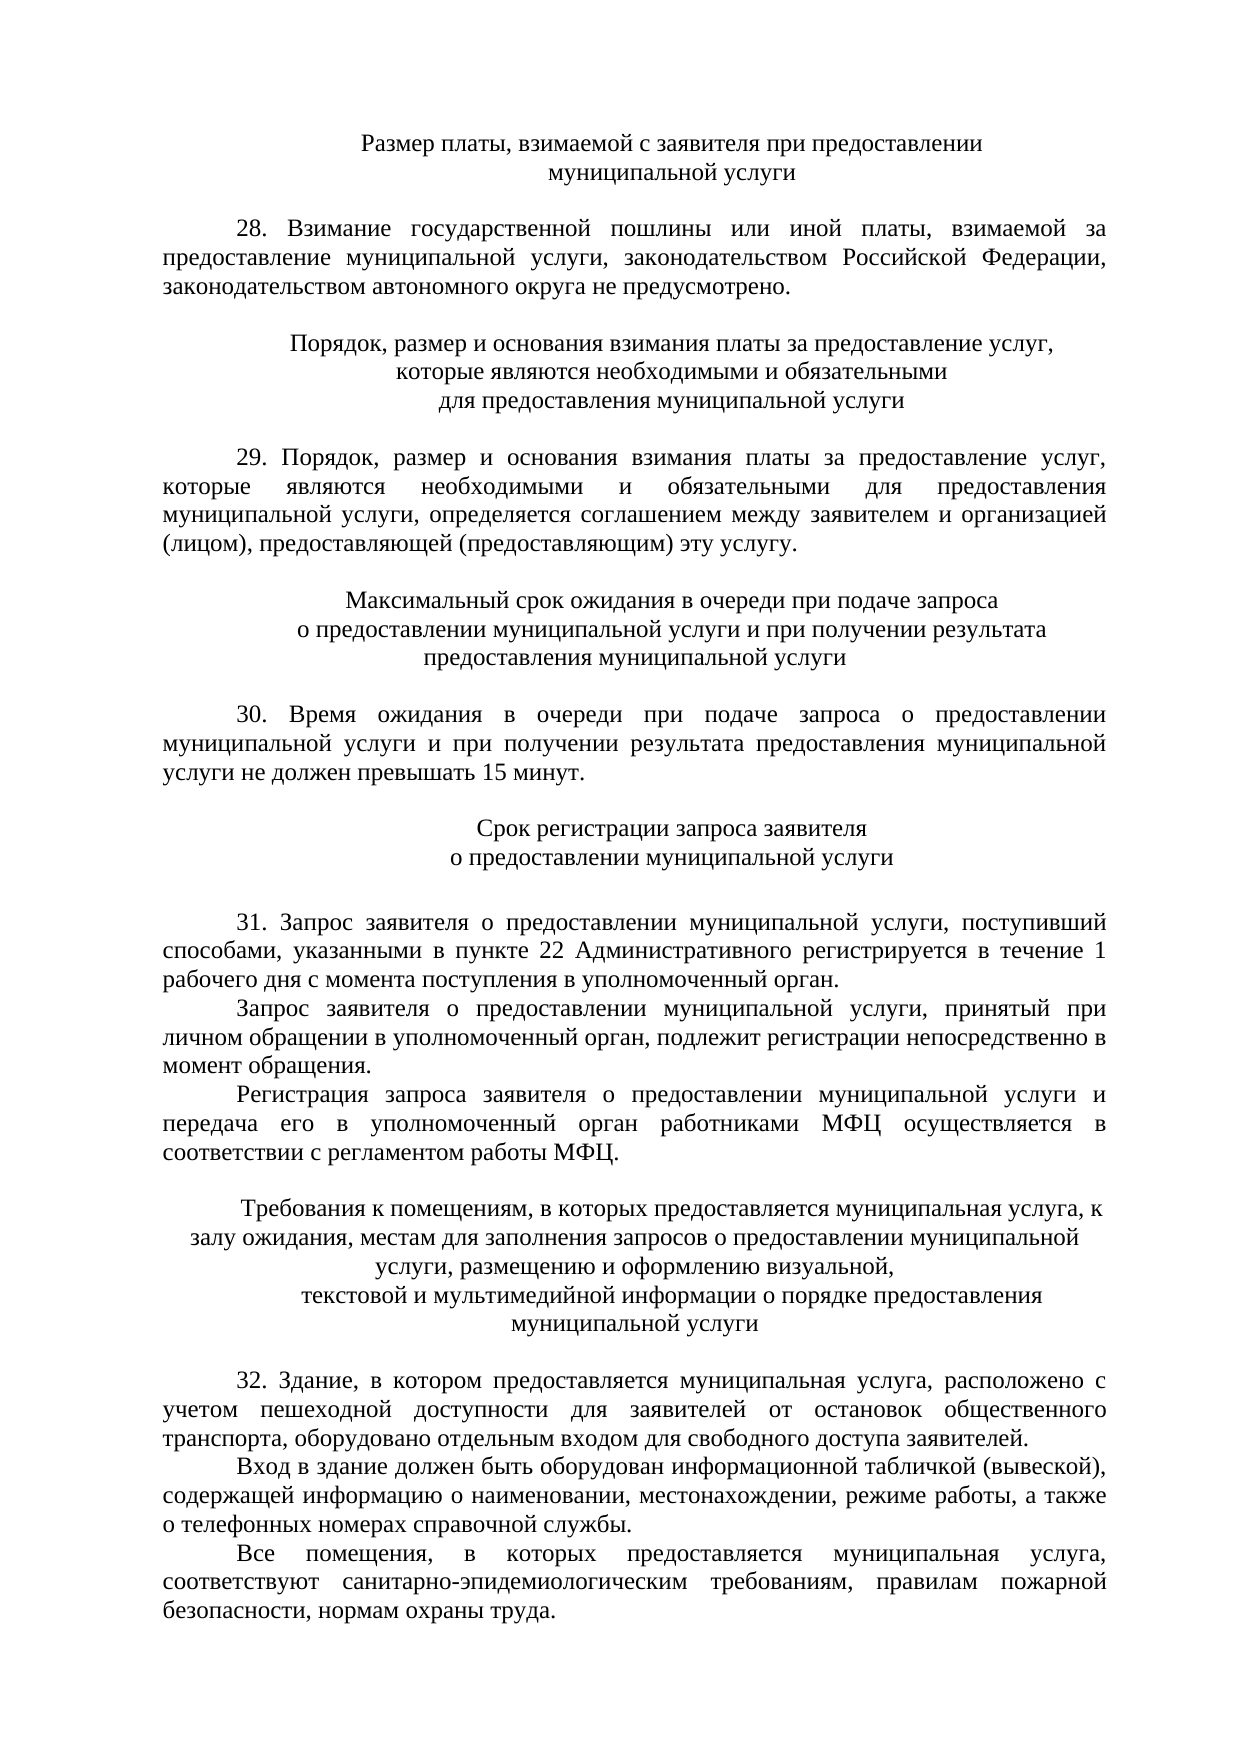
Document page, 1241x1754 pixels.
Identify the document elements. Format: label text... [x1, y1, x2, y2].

text Все помещения, в которых предоставляется муниципальная услуга, соответствуют санитарно-эпидемиологическим требованиям, правилам пожарной безопасности, нормам охраны труда. [162, 1538, 1107, 1624]
text 29. Порядок, размер и основания взимания платы за предоставление услуг, которые являются необходимыми и обязательными для предоставления муниципальной услуги, определяется соглашением между заявителем и организацией (лицом), предоставляющей (предоставляющим) эту услугу. [162, 442, 1107, 557]
text Срок регистрации запроса заявителя [162, 813, 1107, 842]
text 28. Взимание государственной пошлины или иной платы, взимаемой за предоставление муниципальной услуги, законодательством Российской Федерации, законодательством автономного округа не предусмотрено. [162, 213, 1107, 300]
text 31. Запрос заявителя о предоставлении муниципальной услуги, поступивший способами, указанными в пункте 22 Административного регистрируется в течение 1 рабочего дня с момента поступления в уполномоченный орган. [162, 907, 1107, 993]
text 30. Время ожидания в очереди при подаче запроса о предоставлении муниципальной услуги и при получении результата предоставления муниципальной услуги не должен превышать 15 минут. [162, 699, 1107, 786]
text Требования к помещениям, в которых предоставляется муниципальная услуга, к залу ожидания, местам для заполнения запросов о предоставлении муниципальной услуги, размещению и оформлению визуальной, [162, 1193, 1107, 1280]
text о предоставлении муниципальной услуги [162, 842, 1107, 871]
text Размер платы, взимаемой с заявителя при предоставлении [162, 128, 1107, 157]
text муниципальной услуги [162, 157, 1107, 185]
text Запрос заявителя о предоставлении муниципальной услуги, принятый при личном обращении в уполномоченный орган, подлежит регистрации непосредственно в момент обращения. [162, 993, 1107, 1079]
text Регистрация запроса заявителя о предоставлении муниципальной услуги и передача его в уполномоченный орган работниками МФЦ осуществляется в соответствии с регламентом работы МФЦ. [162, 1079, 1107, 1165]
text о предоставлении муниципальной услуги и при получении результата предоставления муниципальной услуги [162, 614, 1107, 671]
text Максимальный срок ожидания в очереди при подаче запроса [162, 585, 1107, 614]
text для предоставления муниципальной услуги [162, 385, 1107, 414]
text текстовой и мультимедийной информации о порядке предоставления муниципальной услуги [162, 1280, 1107, 1337]
text 32. Здание, в котором предоставляется муниципальная услуга, расположено с учетом пешеходной доступности для заявителей от остановок общественного транспорта, оборудовано отдельным входом для свободного доступа заявителей. [162, 1365, 1107, 1451]
text Порядок, размер и основания взимания платы за предоставление услуг, [162, 328, 1107, 356]
text которые являются необходимыми и обязательными [162, 356, 1107, 385]
text Вход в здание должен быть оборудован информационной табличкой (вывеской), содержащей информацию о наименовании, местонахождении, режиме работы, а также о телефонных номерах справочной службы. [162, 1451, 1107, 1538]
